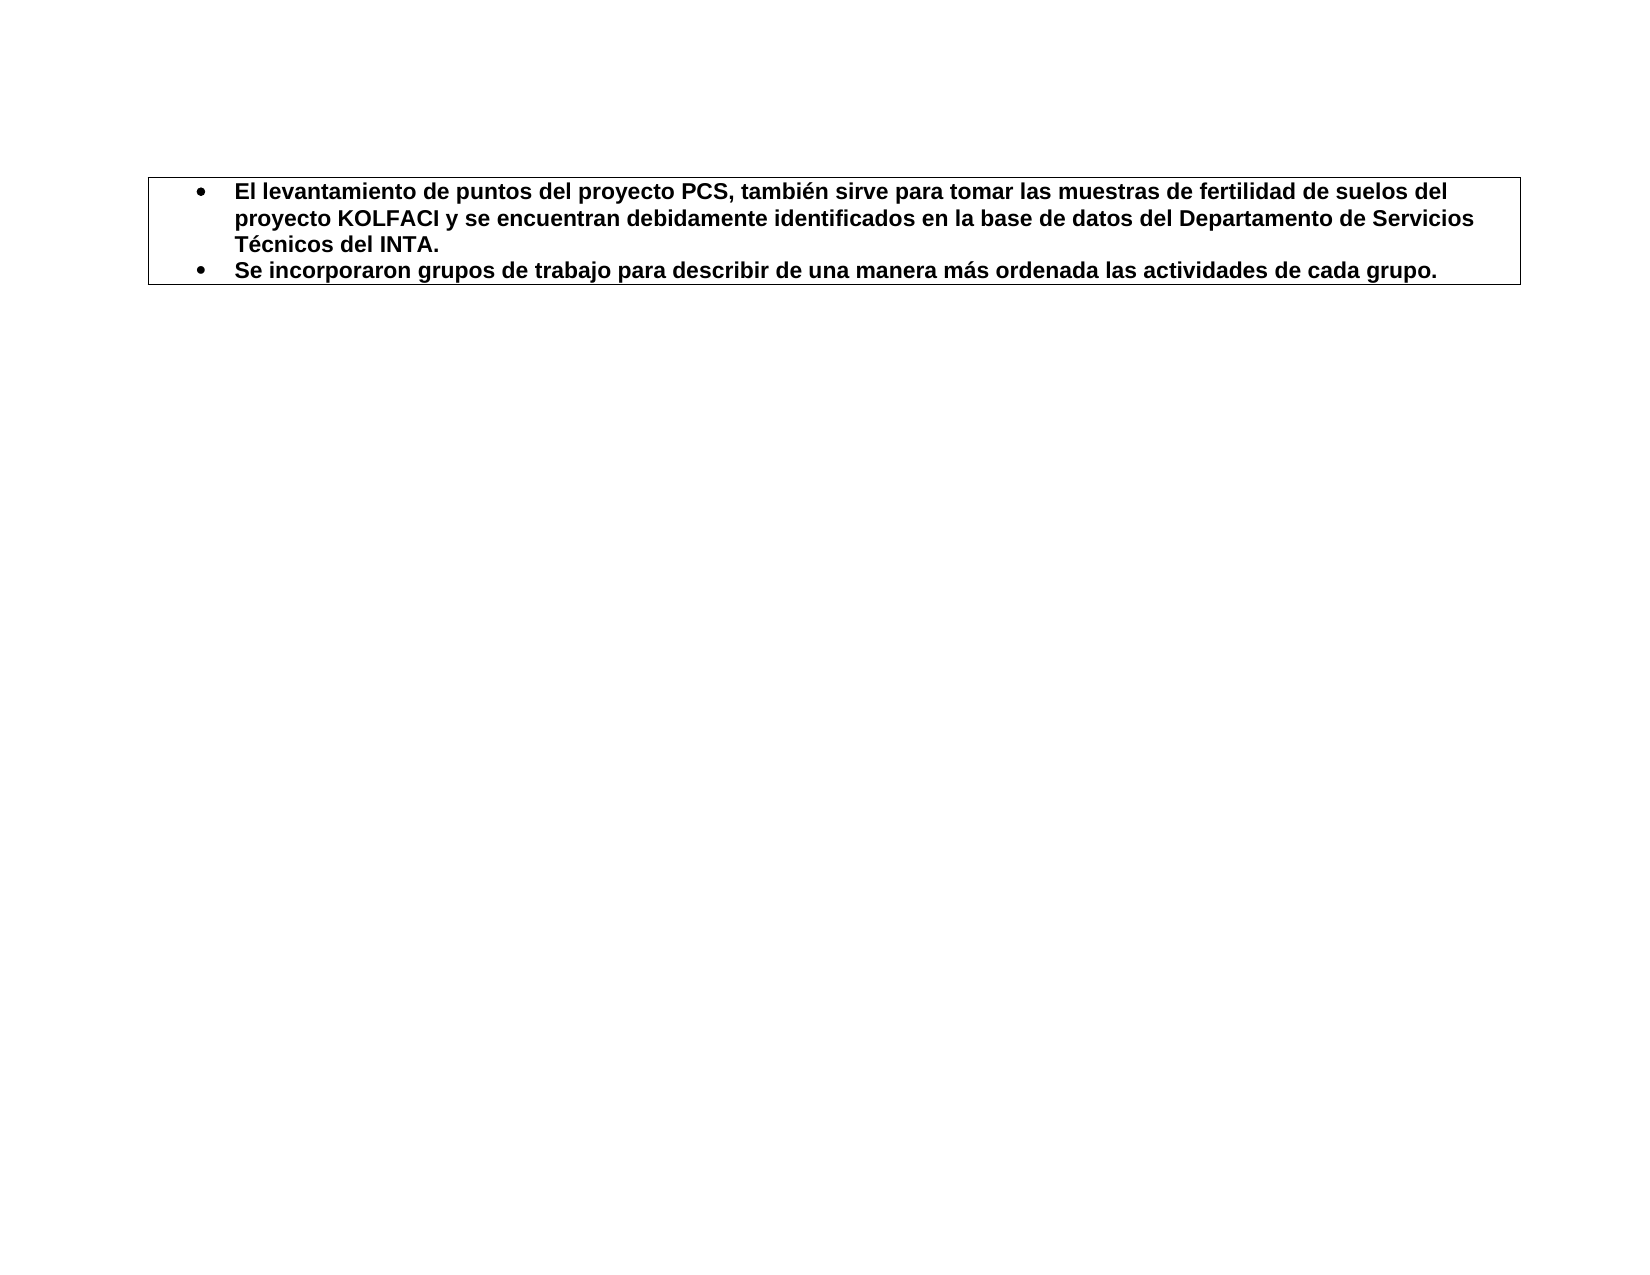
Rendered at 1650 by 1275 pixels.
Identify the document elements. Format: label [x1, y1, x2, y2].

table_cell [149, 178, 1520, 284]
